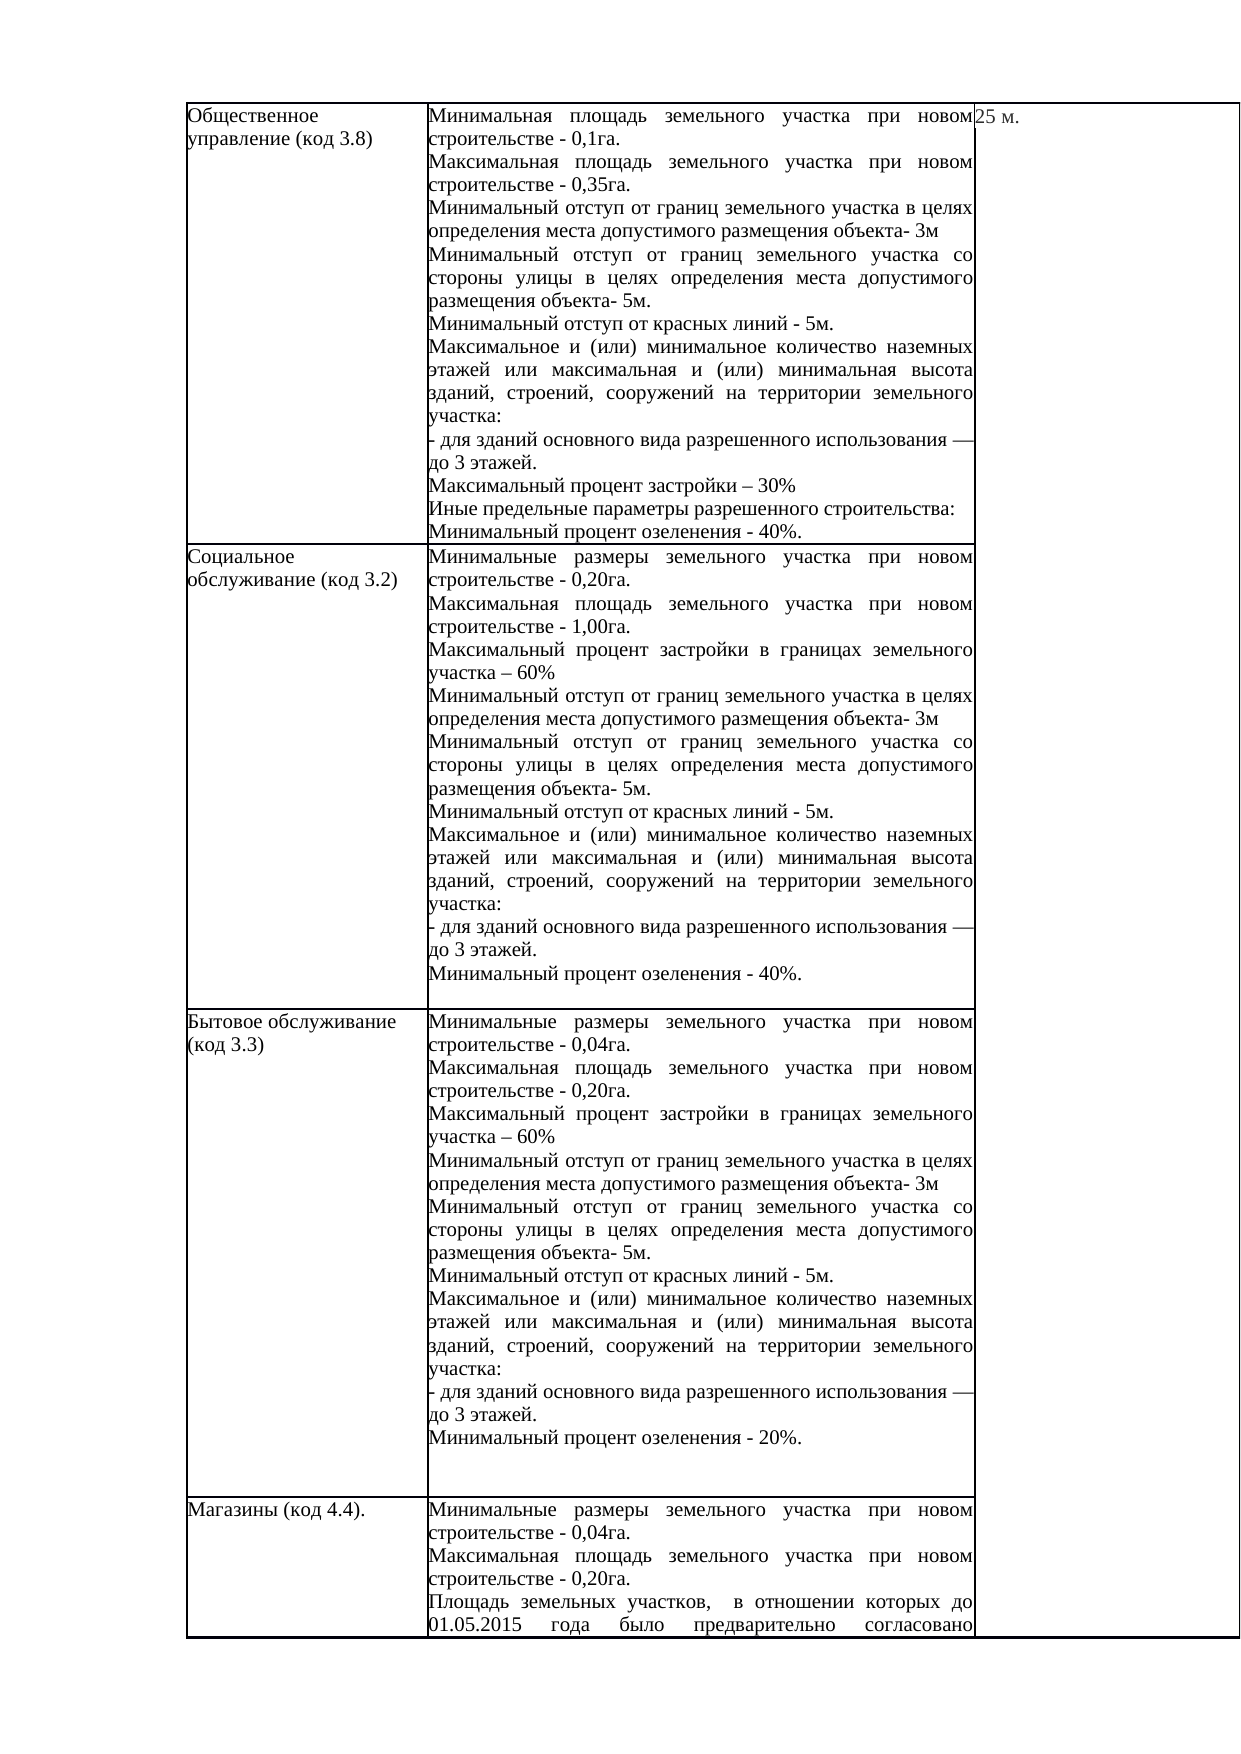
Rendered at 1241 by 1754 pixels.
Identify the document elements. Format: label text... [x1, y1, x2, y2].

table_cell Минимальные размеры земельного участка при новом строительстве - 0,20га. Максимальная площадь земельного участка при новом строительстве - 1,00га. Максимальный процент застройки в границах земельного участка – 60% Минимальный отступ от границ земельного участка в целях определения места допустимого размещения объекта- 3м Минимальный отступ от границ земельного участка со стороны улицы в целях определения места допустимого размещения объекта- 5м. Минимальный отступ от красных линий - 5м. Максимальное и (или) минимальное количество наземных этажей или максимальная и (или) минимальная высота зданий, строений, сооружений на территории земельного участка: - для зданий основного вида разрешенного использования — до 3 этажей. Минимальный процент озеленения - 40%. [429, 545, 974, 1008]
table_cell Социальное обслуживание (код 3.2) [188, 545, 427, 1008]
table_cell Общественное управление (код 3.8) [188, 104, 427, 543]
table_cell Магазины (код 4.4). [188, 1498, 427, 1636]
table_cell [976, 104, 1239, 1636]
table_cell Бытовое обслуживание (код 3.3) [188, 1010, 427, 1496]
table_cell Минимальные размеры земельного участка при новом строительстве - 0,04га. Максимальная площадь земельного участка при новом строительстве - 0,20га. Максимальный процент застройки в границах земельного участка – 60% Минимальный отступ от границ земельного участка в целях определения места допустимого размещения объекта- 3м Минимальный отступ от границ земельного участка со стороны улицы в целях определения места допустимого размещения объекта- 5м. Минимальный отступ от красных линий - 5м. Максимальное и (или) минимальное количество наземных этажей или максимальная и (или) минимальная высота зданий, строений, сооружений на территории земельного участка: - для зданий основного вида разрешенного использования — до 3 этажей. Минимальный процент озеленения - 20%. [429, 1010, 974, 1496]
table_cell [429, 1498, 974, 1636]
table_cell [429, 104, 974, 543]
